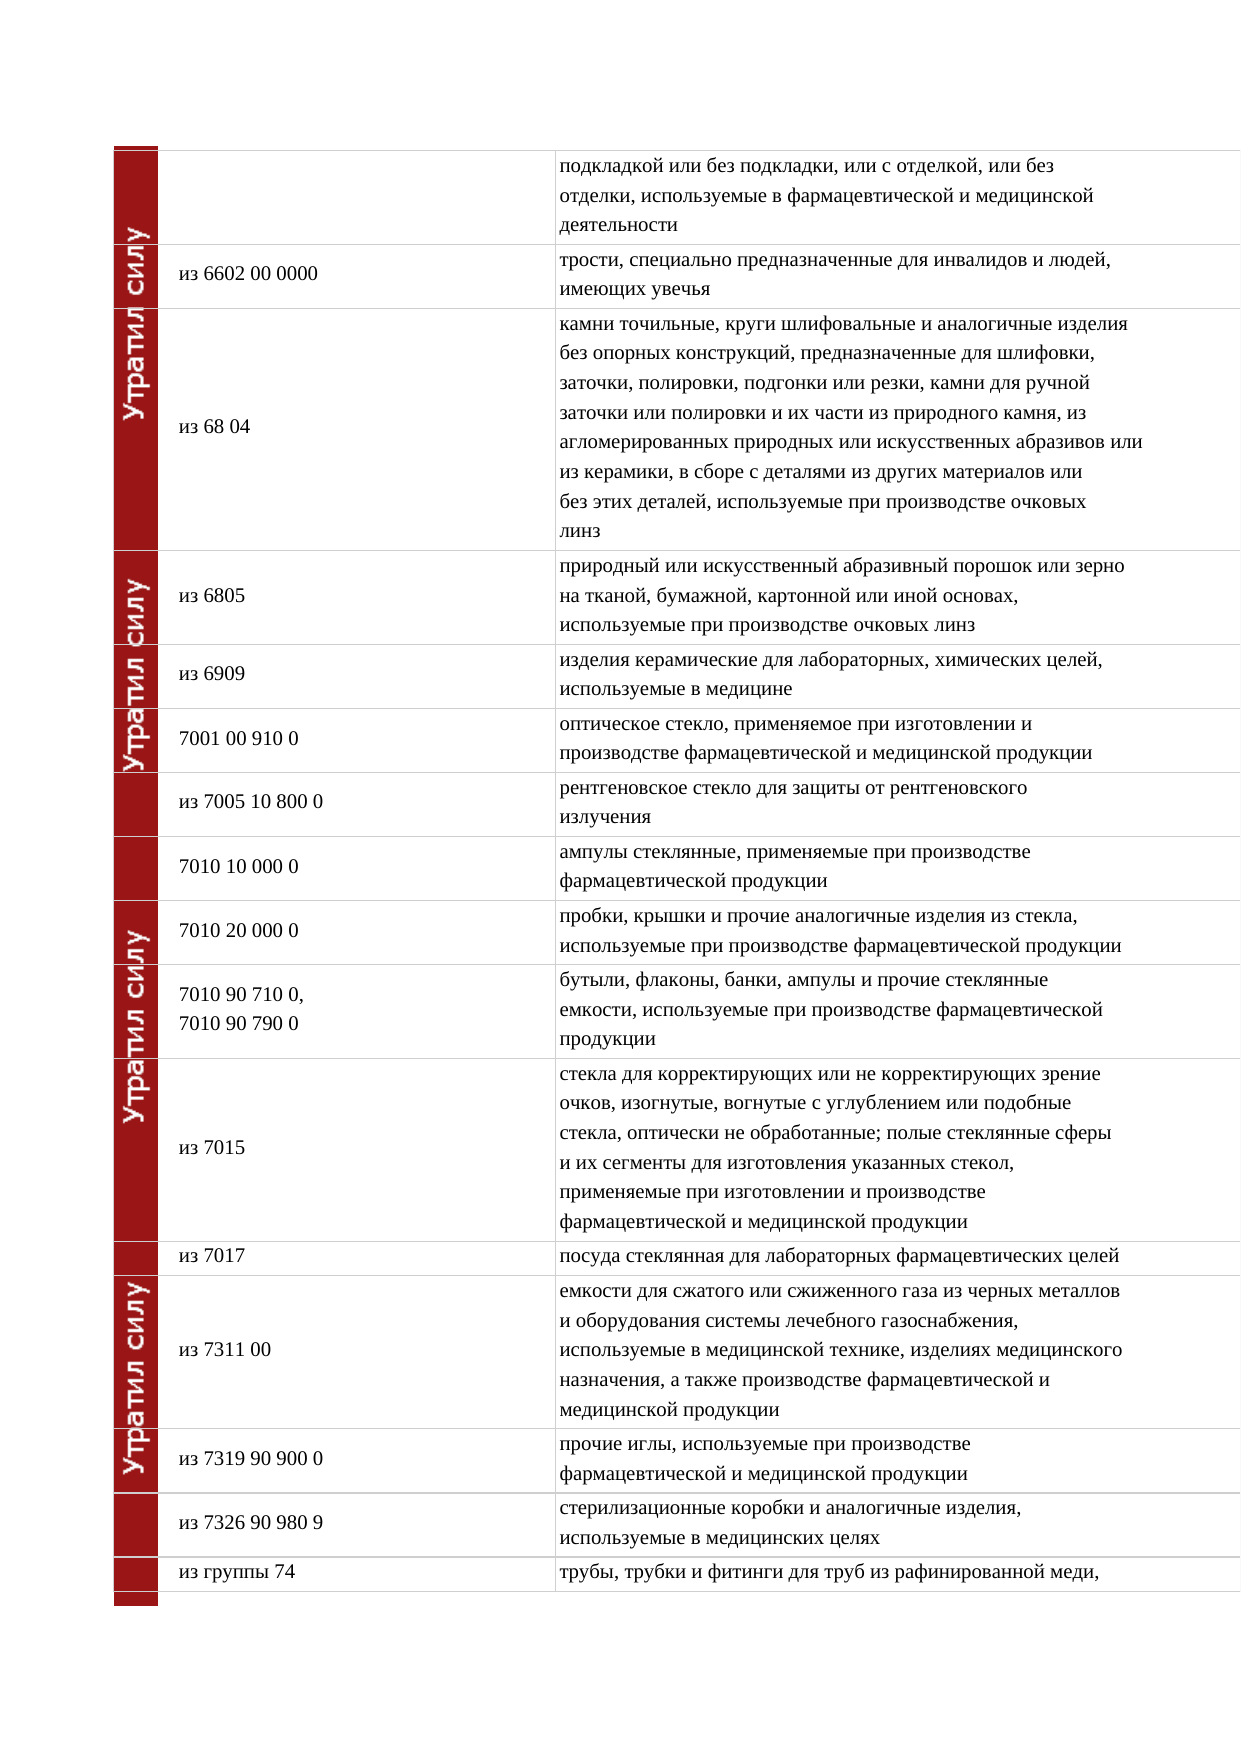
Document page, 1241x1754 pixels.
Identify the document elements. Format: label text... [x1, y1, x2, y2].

table_cell из 7005 10 800 0 [114, 773, 555, 836]
table_cell ампулы стеклянные, применяемые при производстве фармацевтической продукции [556, 837, 1240, 900]
picture [114, 146, 158, 150]
table_cell из 7326 90 980 9 [114, 1494, 555, 1556]
table_cell камни точильные, круги шлифовальные и аналогичные изделия без опорных конструкций, предназначенные для шлифовки, заточки, полировки, подгонки или резки, камни для ручной заточки или полировки и их части из природного камня, из агломерированных природных или искусственных абразивов или из керамики, в сборе с деталями из других материалов или без этих деталей, используемые при производстве очковых линз [556, 309, 1240, 550]
table_cell бутыли, флаконы, банки, ампулы и прочие стеклянные емкости, используемые при производстве фармацевтической продукции [556, 965, 1240, 1058]
table_cell из 7015 [114, 1059, 555, 1241]
table_cell из 6909 [114, 645, 555, 708]
table_cell стекла для корректирующих или не корректирующих зрение очков, изогнутые, вогнутые с углублением или подобные стекла, оптически не обработанные; полые стеклянные сферы и их сегменты для изготовления указанных стекол, применяемые при изготовлении и производстве фармацевтической и медицинской продукции [556, 1059, 1240, 1241]
table_cell из 7319 90 900 0 [114, 1429, 555, 1492]
table_cell трости, специально предназначенные для инвалидов и людей, имеющих увечья [556, 245, 1240, 308]
table_cell из 68 04 [114, 309, 555, 550]
table_cell из группы 74 [114, 1558, 555, 1591]
table_cell из 7017 [114, 1242, 555, 1275]
table_cell из 7311 00 [114, 1276, 555, 1428]
table_cell стерилизационные коробки и аналогичные изделия, используемые в медицинских целях [556, 1494, 1240, 1556]
table_cell природный или искусственный абразивный порошок или зерно на тканой, бумажной, картонной или иной основах, используемые при производстве очковых линз [556, 551, 1240, 644]
table_cell пробки, крышки и прочие аналогичные изделия из стекла, используемые при производстве фармацевтической продукции [556, 901, 1240, 964]
picture [114, 1592, 158, 1606]
table_cell посуда стеклянная для лабораторных фармацевтических целей [556, 1242, 1240, 1275]
table_cell изделия керамические для лабораторных, химических целей, используемые в медицине [556, 645, 1240, 708]
table_cell из 6602 00 0000 [114, 245, 555, 308]
table_cell емкости для сжатого или сжиженного газа из черных металлов и оборудования системы лечебного газоснабжения, используемые в медицинской технике, изделиях медицинского назначения, а также производстве фармацевтической и медицинской продукции [556, 1276, 1240, 1428]
table_cell 7010 90 710 0, 7010 90 790 0 [114, 965, 555, 1058]
table_cell из 6505 00 [114, 151, 555, 244]
table_cell рентгеновское стекло для защиты от рентгеновского излучения [556, 773, 1240, 836]
table_cell 7010 20 000 0 [114, 901, 555, 964]
table_cell прочие иглы, используемые при производстве фармацевтической и медицинской продукции [556, 1429, 1240, 1492]
table_cell 7010 10 000 0 [114, 837, 555, 900]
table_cell оптическое стекло, применяемое при изготовлении и производстве фармацевтической и медицинской продукции [556, 709, 1240, 772]
table_cell 7001 00 910 0 [114, 709, 555, 772]
table_cell из 6805 [114, 551, 555, 644]
